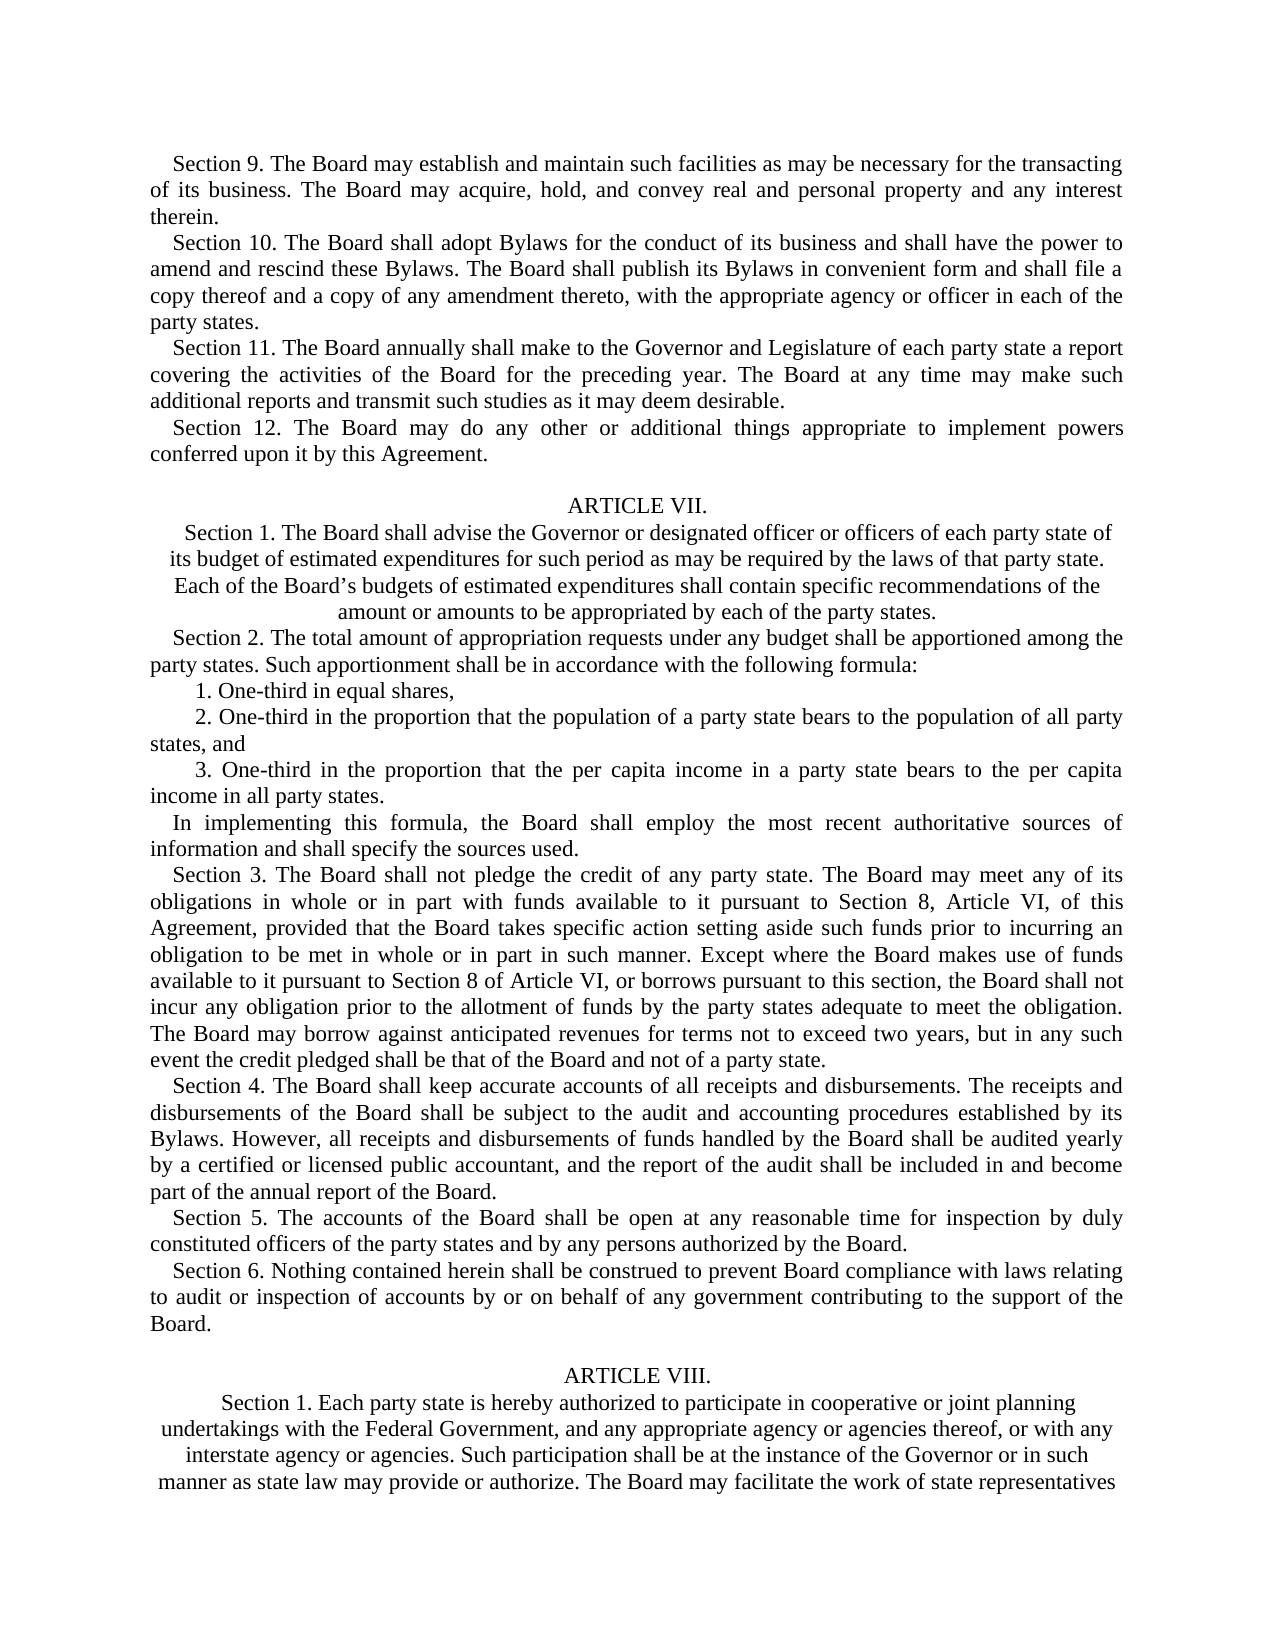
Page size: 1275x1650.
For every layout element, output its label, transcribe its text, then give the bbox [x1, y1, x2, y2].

text Section 2. The total amount of appropriation requests under any budget shall be apportioned among the party states. Such apportionment shall be in accordance with the following formula: [150, 624, 1125, 677]
text ARTICLE VIII. [150, 1362, 1125, 1389]
text In implementing this formula, the Board shall employ the most recent authoritative sources of information and shall specify the sources used. [150, 809, 1125, 862]
text Section 1. The Board shall advise the Governor or designated officer or officers of each party state of its budget of estimated expenditures for such period as may be required by the laws of that party state. Each of the Board’s budgets of estimated expenditures shall contain specific recommendations of the amount or amounts to be appropriated by each of the party states. [150, 519, 1125, 624]
text Section 6. Nothing contained herein shall be construed to prevent Board compliance with laws relating to audit or inspection of accounts by or on behalf of any government contributing to the support of the Board. [150, 1257, 1125, 1336]
text Section 4. The Board shall keep accurate accounts of all receipts and disbursements. The receipts and disbursements of the Board shall be subject to the audit and accounting procedures established by its Bylaws. However, all receipts and disbursements of funds handled by the Board shall be audited yearly by a certified or licensed public accountant, and the report of the audit shall be included in and become part of the annual report of the Board. [150, 1072, 1125, 1204]
text Section 12. The Board may do any other or additional things appropriate to implement powers conferred upon it by this Agreement. [150, 413, 1125, 466]
text Section 9. The Board may establish and maintain such facilities as may be necessary for the transacting of its business. The Board may acquire, hold, and convey real and personal property and any interest therein. [150, 150, 1125, 229]
text ARTICLE VII. [150, 493, 1125, 519]
text 3. One-third in the proportion that the per capita income in a party state bears to the per capita income in all party states. [150, 756, 1125, 809]
text Section 3. The Board shall not pledge the credit of any party state. The Board may meet any of its obligations in whole or in part with funds available to it pursuant to Section 8, Article VI, of this Agreement, provided that the Board takes specific action setting aside such funds prior to incurring an obligation to be met in whole or in part in such manner. Except where the Board makes use of funds available to it pursuant to Section 8 of Article VI, or borrows pursuant to this section, the Board shall not incur any obligation prior to the allotment of funds by the party states adequate to meet the obligation. The Board may borrow against anticipated revenues for terms not to exceed two years, but in any such event the credit pledged shall be that of the Board and not of a party state. [150, 862, 1125, 1072]
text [150, 1389, 1125, 1494]
text Section 5. The accounts of the Board shall be open at any reasonable time for inspection by duly constituted officers of the party states and by any persons authorized by the Board. [150, 1204, 1125, 1257]
text Section 10. The Board shall adopt Bylaws for the conduct of its business and shall have the power to amend and rescind these Bylaws. The Board shall publish its Bylaws in convenient form and shall file a copy thereof and a copy of any amendment thereto, with the appropriate agency or officer in each of the party states. [150, 229, 1125, 334]
text Section 11. The Board annually shall make to the Governor and Legislature of each party state a report covering the activities of the Board for the preceding year. The Board at any time may make such additional reports and transmit such studies as it may deem desirable. [150, 334, 1125, 413]
text 1. One-third in equal shares, [150, 677, 1125, 703]
text 2. One-third in the proportion that the population of a party state bears to the population of all party states, and [150, 703, 1125, 756]
